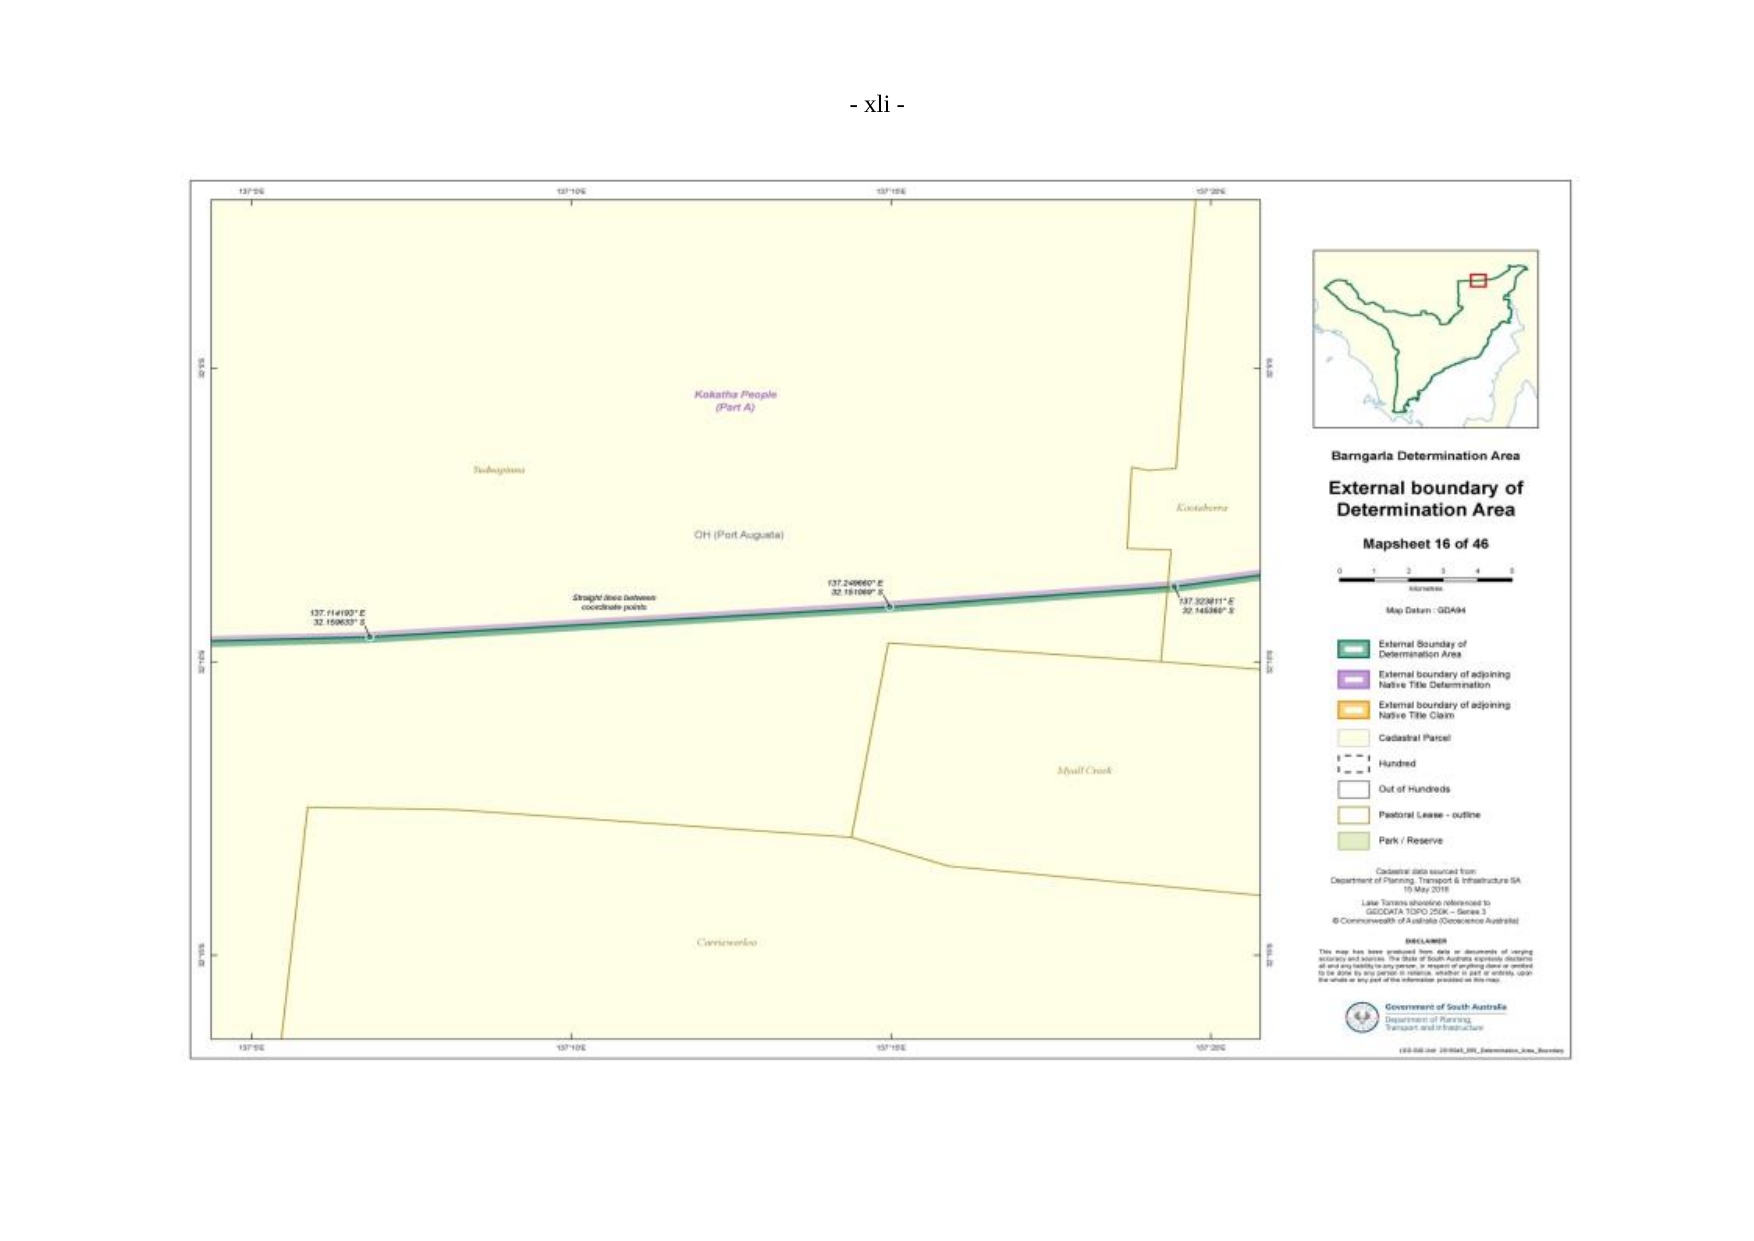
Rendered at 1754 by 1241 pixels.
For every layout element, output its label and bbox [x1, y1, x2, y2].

picture [156, 150, 1606, 1090]
